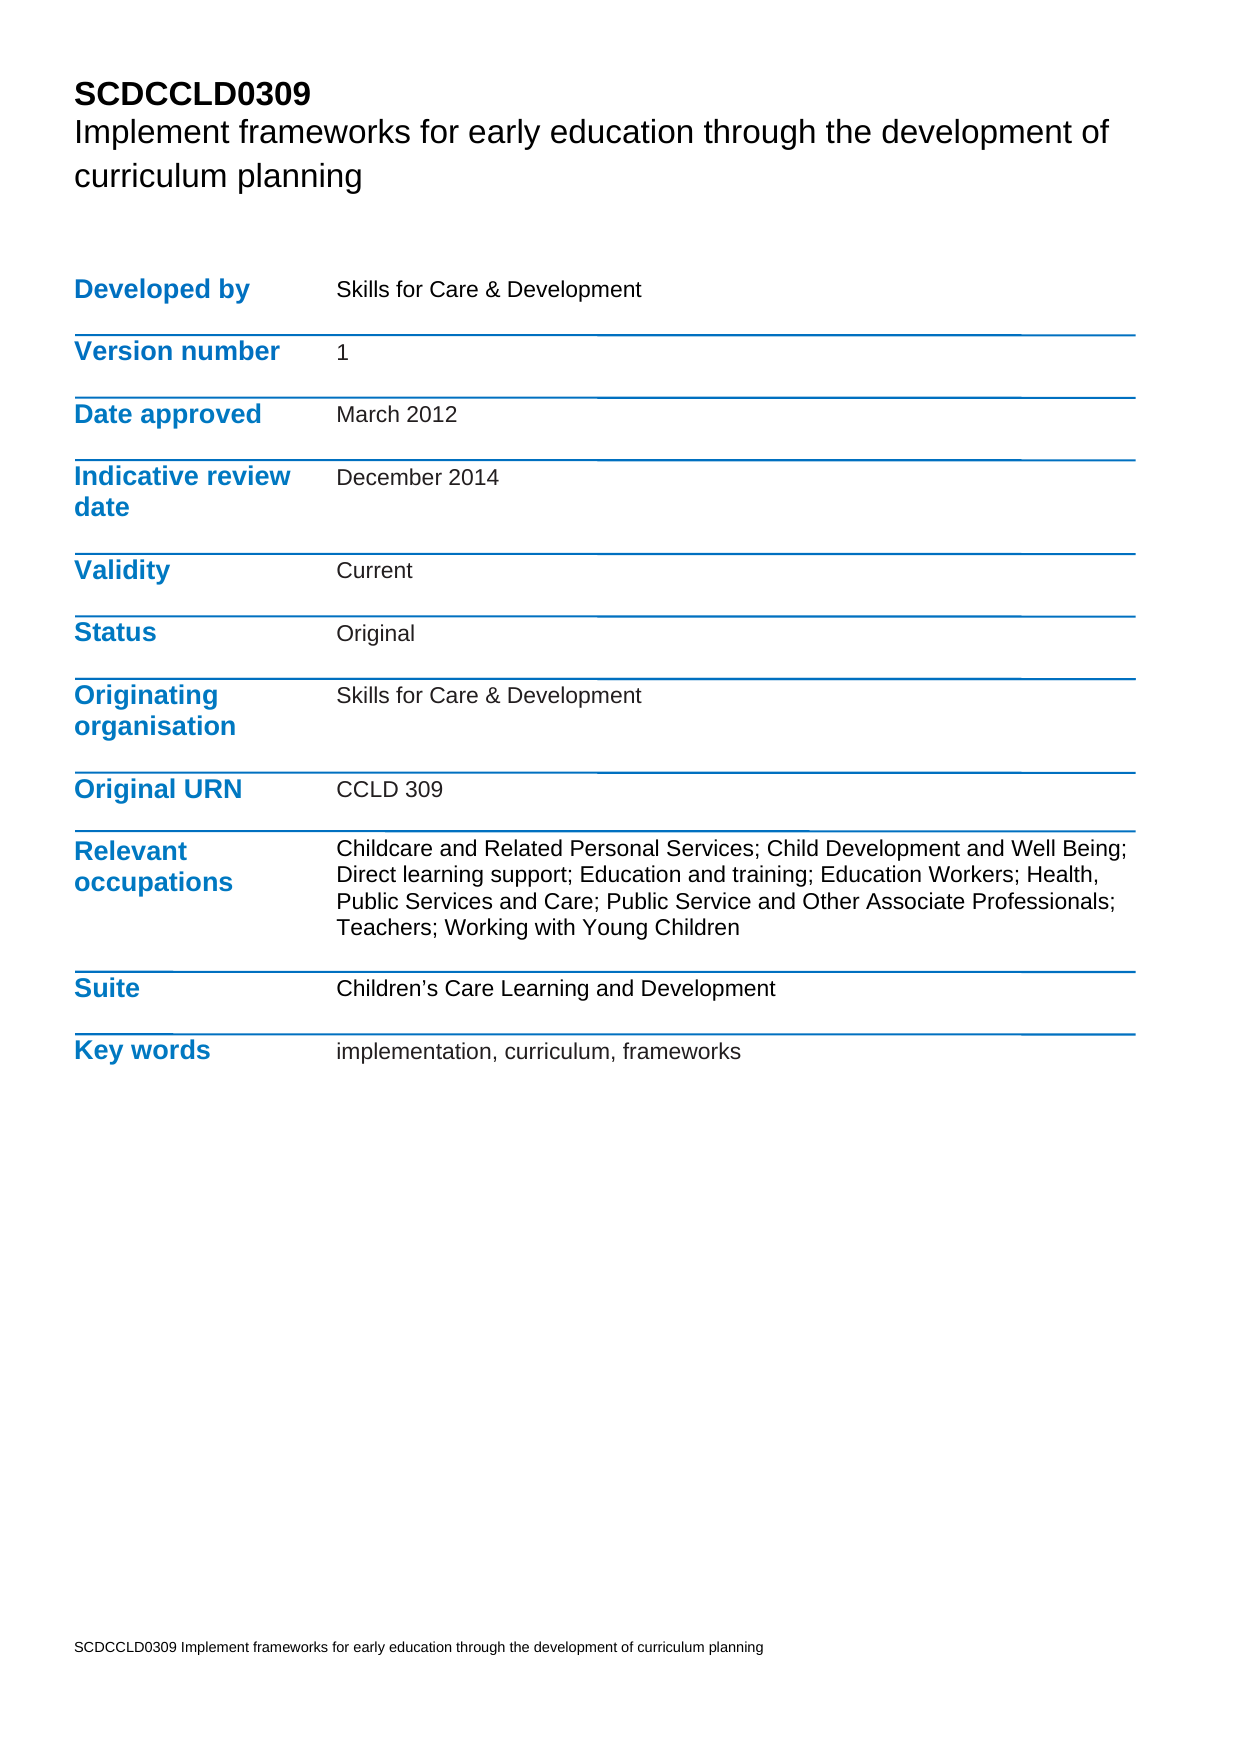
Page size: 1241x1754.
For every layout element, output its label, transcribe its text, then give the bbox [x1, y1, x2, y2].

table_cell Key words [63, 1034, 325, 1097]
table_cell Suite [63, 972, 325, 1034]
table_cell Validity [63, 554, 325, 616]
table_cell implementation, curriculum, frameworks [325, 1034, 1148, 1097]
table_cell Original [325, 616, 1148, 679]
table_cell Date approved [63, 398, 325, 460]
table_cell CCLD 309 [325, 773, 1148, 835]
table_cell Skills for Care & Development [325, 679, 1148, 773]
table_cell Status [63, 616, 325, 679]
table_cell Version number [63, 335, 325, 398]
table_cell Childcare and Related Personal Services; Child Development and Well Being; Direct learning support; Education and training; Education Workers; Health, Public Services and Care; Public Service and Other Associate Professionals; Teachers; Working with Young Children [325, 835, 1148, 972]
table_cell Indicative review date [63, 460, 325, 554]
table_cell Original URN [63, 773, 325, 835]
table_cell December 2014 [325, 460, 1148, 554]
table_header Developed by [63, 273, 325, 335]
table_cell March 2012 [325, 398, 1148, 460]
table_cell Children’s Care Learning and Development [325, 972, 1148, 1034]
table_header Skills for Care & Development [325, 273, 1148, 335]
table_cell Current [325, 554, 1148, 616]
table_cell Originating organisation [63, 679, 325, 773]
table_cell Relevant occupations [63, 835, 325, 972]
table_cell 1 [325, 335, 1148, 398]
